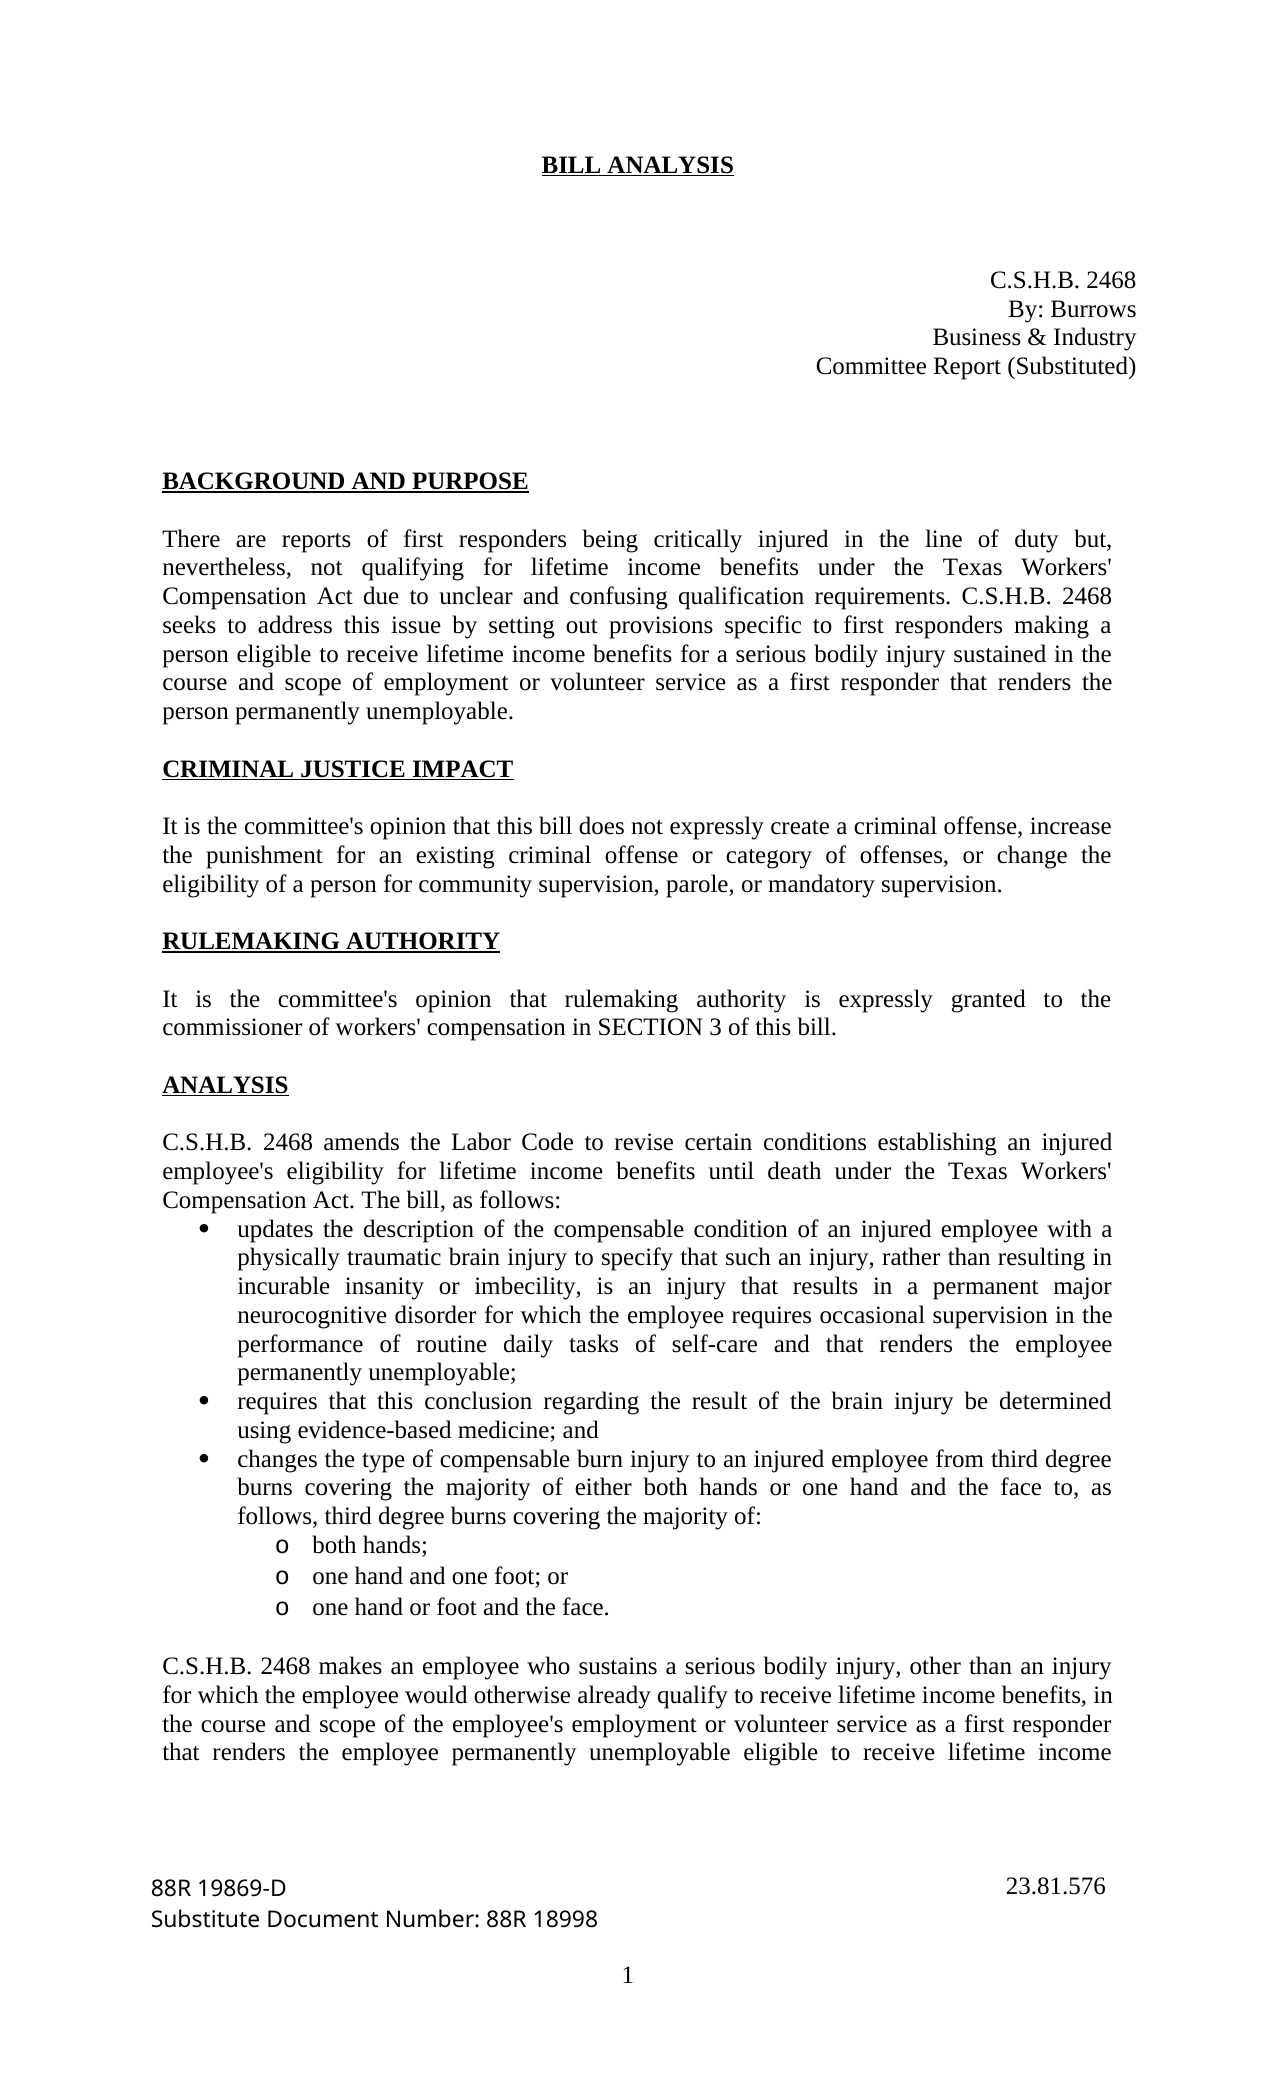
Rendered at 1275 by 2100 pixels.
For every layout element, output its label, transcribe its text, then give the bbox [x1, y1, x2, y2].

table_header BILL ANALYSIS [150, 150, 1125, 179]
table_cell RULEMAKING AUTHORITY It is the committee's opinion that rulemaking authority is expressly granted to the commissioner of workers' compensation in SECTION 3 of this bill. [150, 926, 1125, 1070]
table_cell Committee Report (Substituted) [150, 351, 1147, 380]
table_cell By: Burrows [150, 294, 1147, 322]
table_header C.S.H.B. 2468 [150, 265, 1147, 294]
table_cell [150, 1070, 1125, 1766]
table_header BACKGROUND AND PURPOSE There are reports of first responders being critically injured in the line of duty but, nevertheless, not qualifying for lifetime income benefits under the Texas Workers' Compensation Act due to unclear and confusing qualification requirements. C.S.H.B. 2468 seeks to address this issue by setting out provisions specific to first responders making a person eligible to receive lifetime income benefits for a serious bodily injury sustained in the course and scope of employment or volunteer service as a first responder that renders the person permanently unemployable. [150, 466, 1125, 754]
table_cell Business & Industry [150, 323, 1147, 351]
table_cell CRIMINAL JUSTICE IMPACT It is the committee's opinion that this bill does not expressly create a criminal offense, increase the punishment for an existing criminal offense or category of offenses, or change the eligibility of a person for community supervision, parole, or mandatory supervision. [150, 754, 1125, 926]
